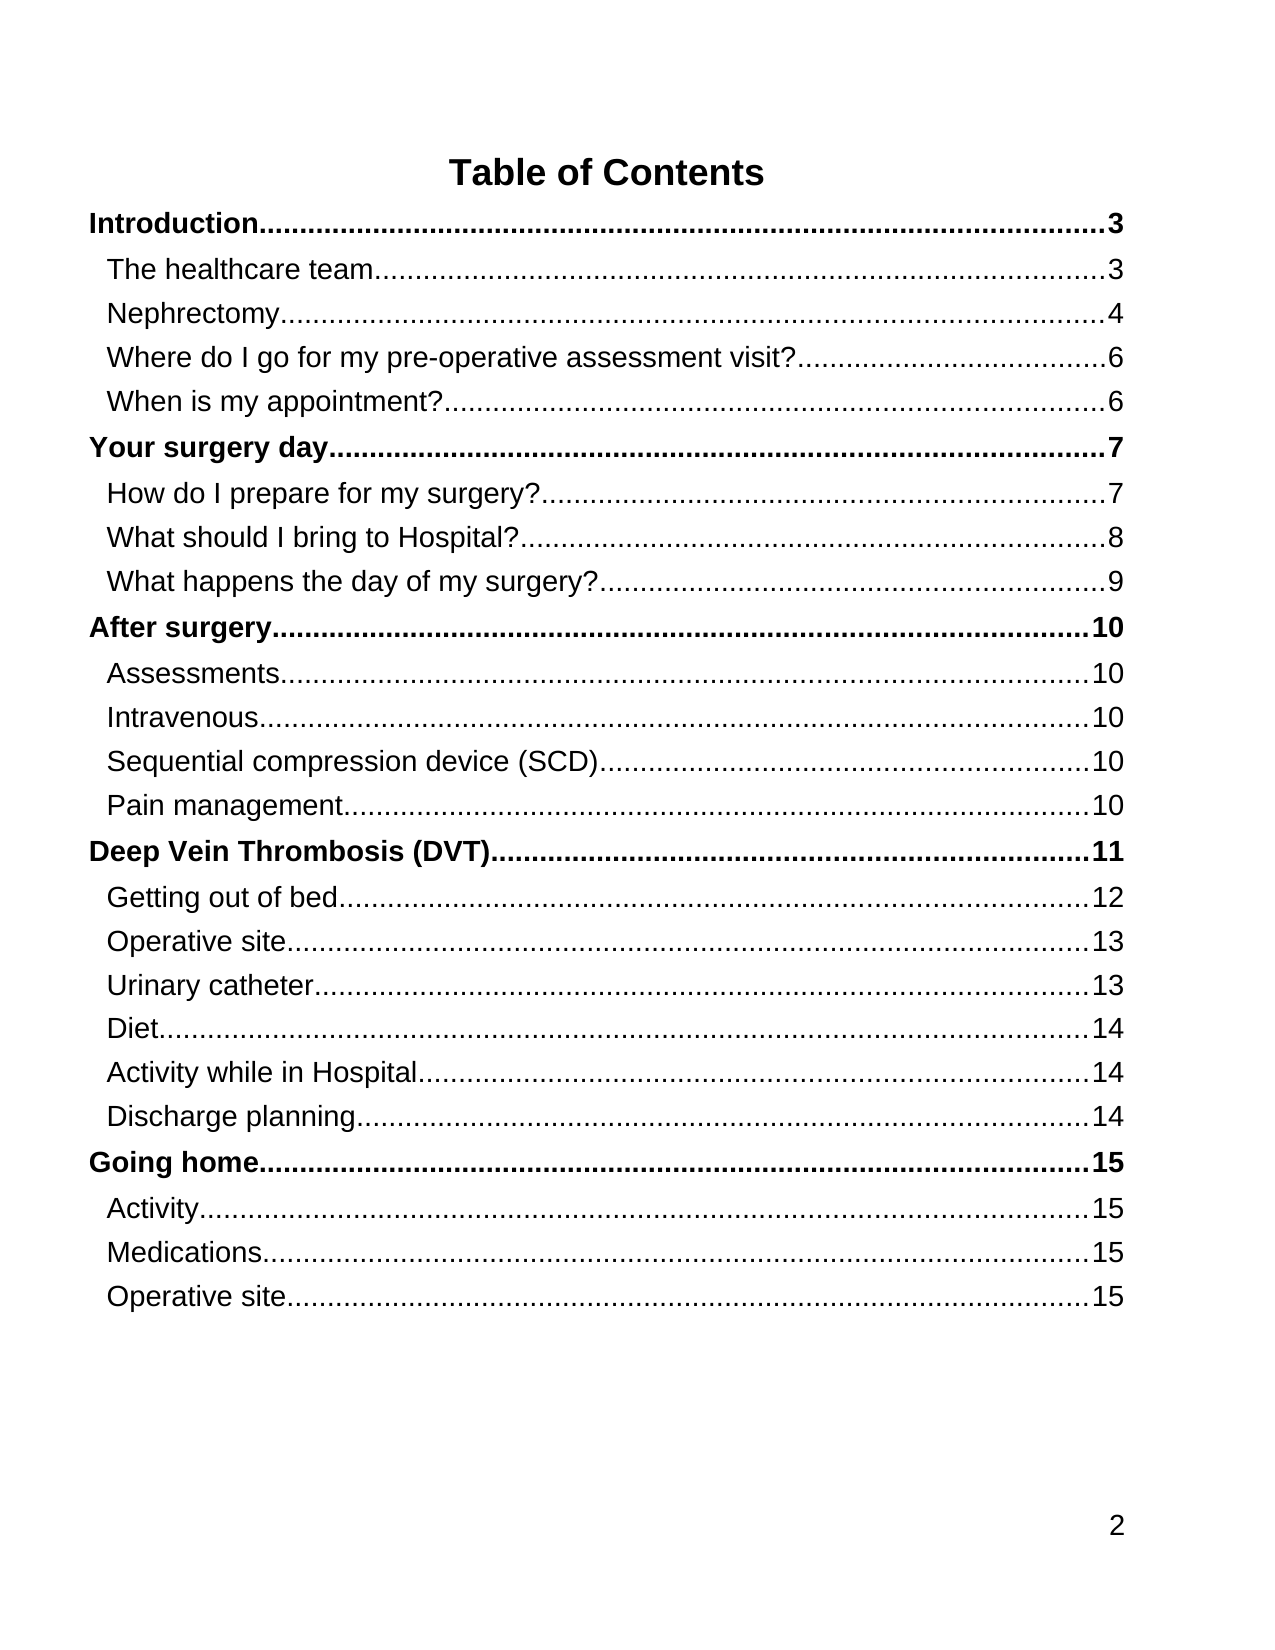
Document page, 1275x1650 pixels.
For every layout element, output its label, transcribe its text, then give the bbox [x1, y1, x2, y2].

text Intravenous 10 [106, 699, 1125, 733]
text Activity 15 [106, 1191, 1125, 1225]
text Nephrectomy 4 [106, 296, 1125, 329]
text Going home 15 [89, 1145, 1125, 1179]
text Deep Vein Thrombosis (DVT) 11 [89, 833, 1125, 867]
text Assessments 10 [106, 656, 1125, 689]
text Getting out of bed 12 [106, 879, 1125, 913]
text After surgery 10 [89, 609, 1125, 643]
text How do I prepare for my surgery? 7 [106, 476, 1125, 509]
text Operative site 13 [106, 923, 1125, 957]
text Table of Contents [89, 150, 1125, 193]
text Where do I go for my pre-operative assessment visit? 6 [106, 339, 1125, 373]
text Diet 14 [106, 1011, 1125, 1045]
text Urinary catheter 13 [106, 967, 1125, 1001]
text Sequential compression device (SCD) 10 [106, 743, 1125, 777]
text Medications 15 [106, 1235, 1125, 1269]
text What should I bring to Hospital? 8 [106, 519, 1125, 553]
text What happens the day of my surgery? 9 [106, 563, 1125, 597]
text Discharge planning 14 [106, 1099, 1125, 1133]
text Your surgery day 7 [89, 429, 1125, 463]
text Operative site 15 [106, 1279, 1125, 1313]
text When is my appointment? 6 [106, 383, 1125, 417]
text The healthcare team 3 [106, 252, 1125, 285]
text Activity while in Hospital 14 [106, 1055, 1125, 1089]
text Introduction 3 [89, 206, 1125, 239]
text Pain management 10 [106, 787, 1125, 821]
